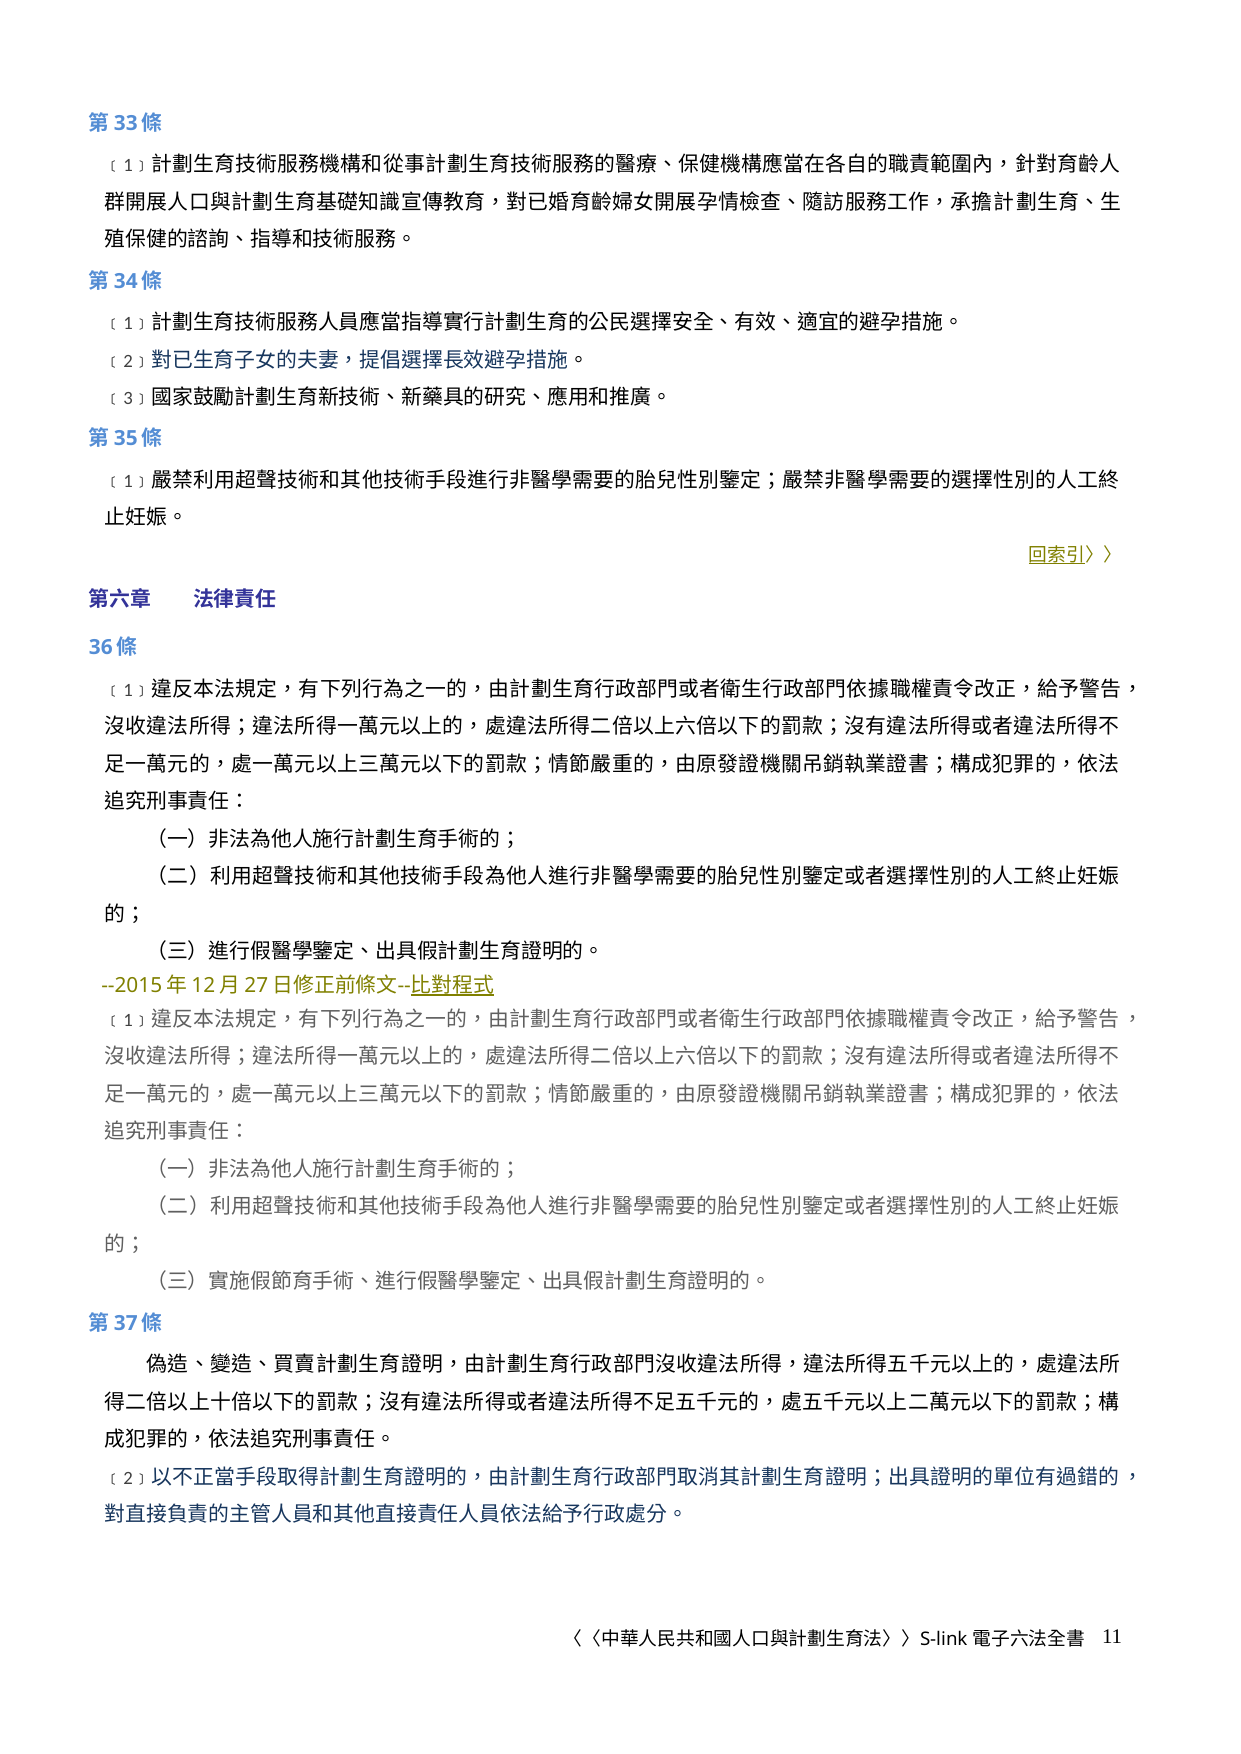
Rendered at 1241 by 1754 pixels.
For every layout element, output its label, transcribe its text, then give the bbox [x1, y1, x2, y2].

text （三）實施假節育手術、進行假醫學鑒定、出具假計劃生育證明的。∴ [104, 1261, 1122, 1299]
subtitle 第六章 法律責任 [89, 582, 1122, 613]
subtitle 第37條 [89, 1306, 1122, 1336]
text ﹝1﹞嚴禁利用超聲技術和其他技術手段進行非醫學需要的胎兒性別鑒定；嚴禁非醫學需要的選擇性別的人工終止妊娠。 [104, 459, 1122, 534]
subtitle 第33條 [89, 106, 1122, 136]
text （二）利用超聲技術和其他技術手段為他人進行非醫學需要的胎兒性別鑒定或者選擇性別的人工終止妊娠的； [104, 1186, 1122, 1261]
text ﹝1﹞計劃生育技術服務人員應當指導實行計劃生育的公民選擇安全、有效、適宜的避孕措施。 [104, 302, 1122, 339]
text ﹝2﹞以不正當手段取得計劃生育證明的，由計劃生育行政部門取消其計劃生育證明；出具證明的單位有過錯的，對直接負責的主管人員和其他直接責任人員依法給予行政處分。 [104, 1456, 1122, 1531]
subtitle 第34條 [89, 264, 1122, 294]
text ﹝2﹞對已生育子女的夫妻，提倡選擇長效避孕措施。 [104, 339, 1122, 377]
subtitle 36條∵ [89, 631, 1122, 661]
text （一）非法為他人施行計劃生育手術的； [104, 818, 1122, 856]
text （三）進行假醫學鑒定、出具假計劃生育證明的。 [104, 931, 1122, 968]
text ﹝3﹞國家鼓勵計劃生育新技術、新藥具的研究、應用和推廣。 [104, 377, 1122, 414]
text ﹝1﹞違反本法規定，有下列行為之一的，由計劃生育行政部門或者衛生行政部門依據職權責令改正，給予警告，沒收違法所得；違法所得一萬元以上的，處違法所得二倍以上六倍以下的罰款；沒有違法所得或者違法所得不足一萬元的，處一萬元以上三萬元以下的罰款；情節嚴重的，由原發證機關吊銷執業證書；構成犯罪的，依法追究刑事責任： [104, 999, 1122, 1149]
subtitle 第35條 [89, 422, 1122, 452]
text ﹝1﹞計劃生育技術服務機構和從事計劃生育技術服務的醫療、保健機構應當在各自的職責範圍內，針對育齡人群開展人口與計劃生育基礎知識宣傳教育，對已婚育齡婦女開展孕情檢查、隨訪服務工作，承擔計劃生育、生殖保健的諮詢、指導和技術服務。 [104, 144, 1122, 256]
text 回索引〉〉 [101, 534, 1122, 572]
text （二）利用超聲技術和其他技術手段為他人進行非醫學需要的胎兒性別鑒定或者選擇性別的人工終止妊娠的； [104, 856, 1122, 931]
text 偽造、變造、買賣計劃生育證明，由計劃生育行政部門沒收違法所得，違法所得五千元以上的，處違法所得二倍以上十倍以下的罰款；沒有違法所得或者違法所得不足五千元的，處五千元以上二萬元以下的罰款；構成犯罪的，依法追究刑事責任。 [104, 1344, 1122, 1456]
text ﹝1﹞違反本法規定，有下列行為之一的，由計劃生育行政部門或者衛生行政部門依據職權責令改正，給予警告，沒收違法所得；違法所得一萬元以上的，處違法所得二倍以上六倍以下的罰款；沒有違法所得或者違法所得不足一萬元的，處一萬元以上三萬元以下的罰款；情節嚴重的，由原發證機關吊銷執業證書；構成犯罪的，依法追究刑事責任： [104, 668, 1122, 818]
subtitle --2015年12月27日修正前條文--比對程式 [101, 968, 1122, 999]
text （一）非法為他人施行計劃生育手術的； [104, 1149, 1122, 1186]
